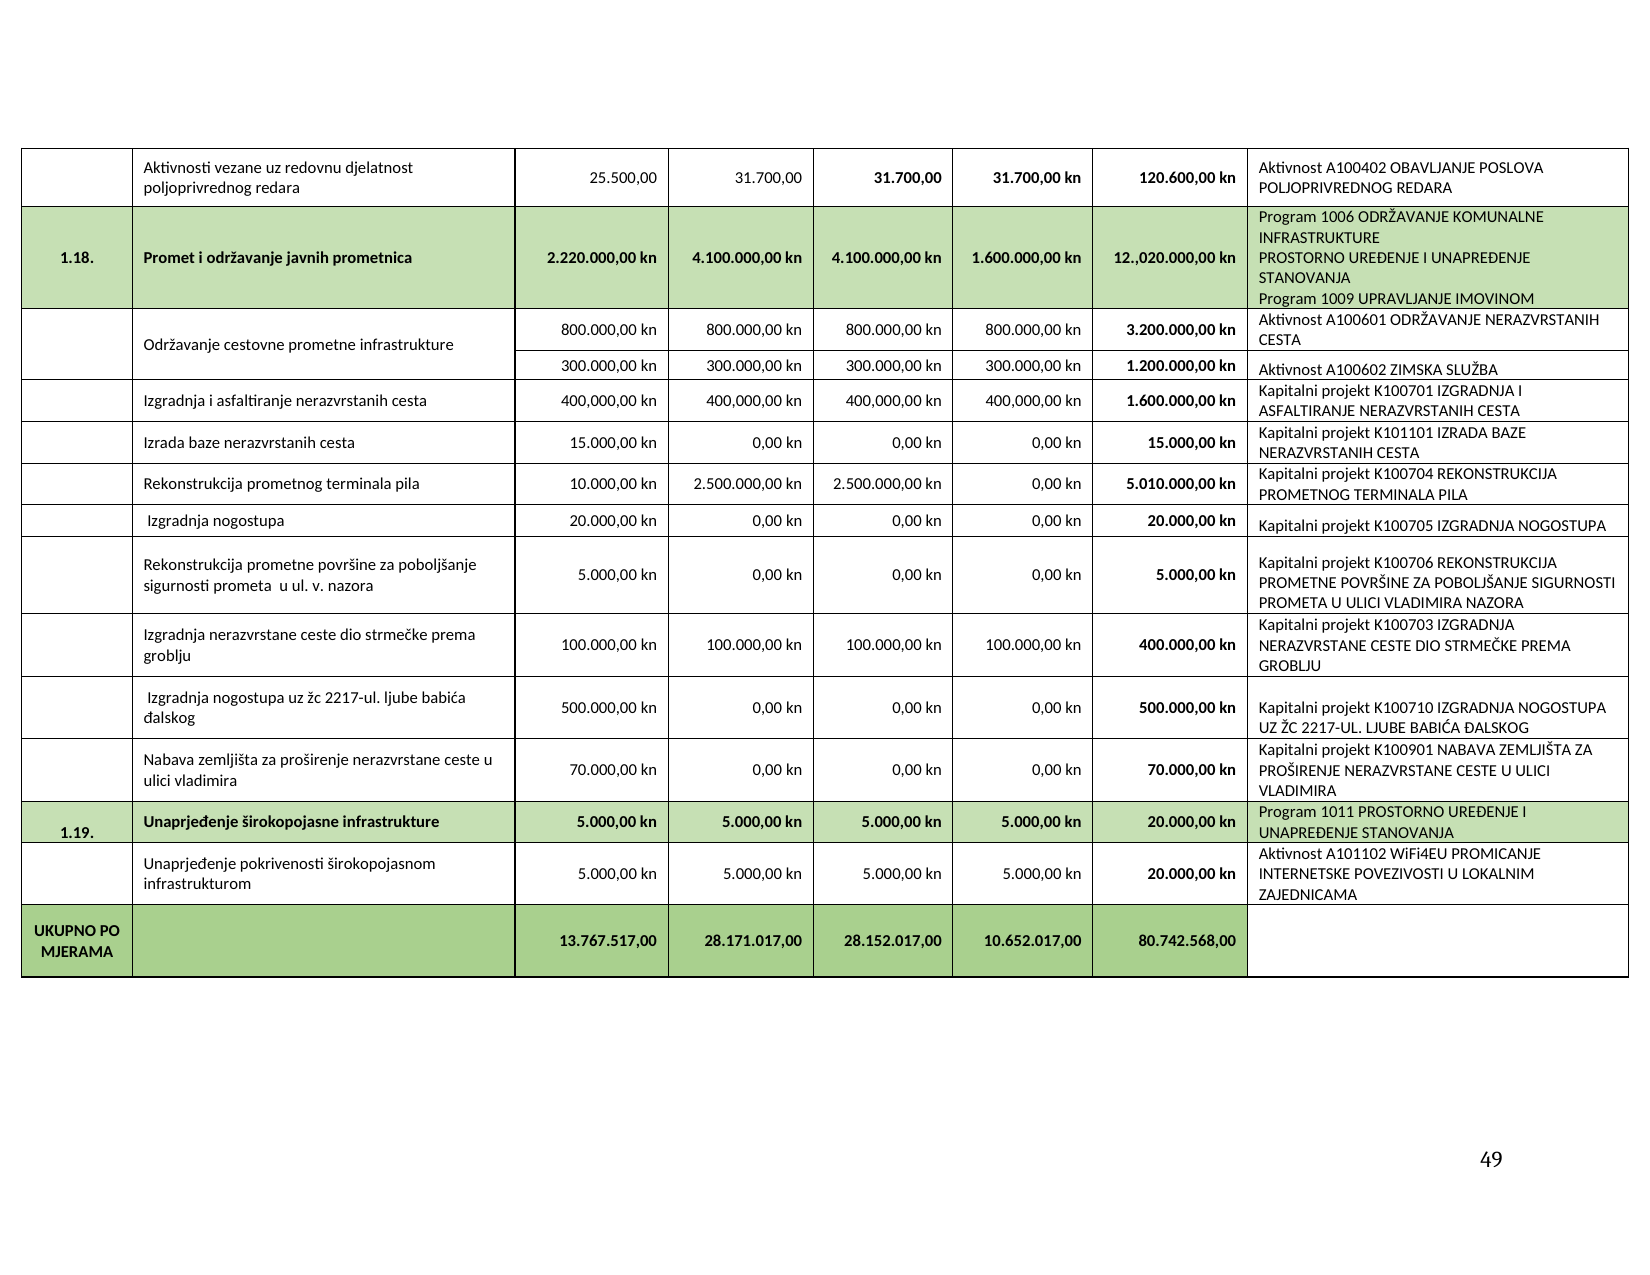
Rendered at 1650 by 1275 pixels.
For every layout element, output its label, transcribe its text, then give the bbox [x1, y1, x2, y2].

table_cell 31.700,00 [814, 149, 952, 206]
table_cell 15.000,00 kn [516, 422, 668, 463]
table_cell 300.000,00 kn [516, 351, 668, 379]
table_cell 5.000,00 kn [516, 537, 668, 613]
table_cell 0,00 kn [669, 677, 813, 738]
table_cell 70.000,00 kn [1093, 739, 1247, 801]
table_cell 100.000,00 kn [953, 614, 1092, 676]
table_cell 100.000,00 kn [669, 614, 813, 676]
table_cell Izgradnja i asfaltiranje nerazvrstanih cesta [133, 380, 514, 421]
table_cell 300.000,00 kn [669, 351, 813, 379]
table_cell 800.000,00 kn [516, 309, 668, 350]
table_cell 5.000,00 kn [953, 843, 1092, 904]
table_cell Aktivnost A101102 WiFi4EU PROMICANJE INTERNETSKE POVEZIVOSTI U LOKALNIM ZAJEDNICAMA [1248, 843, 1628, 904]
table_cell 800.000,00 kn [953, 309, 1092, 350]
table_cell 1.600.000,00 kn [953, 207, 1092, 308]
table_cell 5.000,00 kn [516, 843, 668, 904]
table_cell 1.19. [22, 802, 132, 842]
table_cell Kapitalni projekt K100701 IZGRADNJA I ASFALTIRANJE NERAZVRSTANIH CESTA [1248, 380, 1628, 421]
table_cell 5.000,00 kn [1093, 537, 1247, 613]
table_cell 1.600.000,00 kn [1093, 380, 1247, 421]
table_cell Izgradnja nogostupa [133, 505, 514, 536]
table_cell Izrada baze nerazvrstanih cesta [133, 422, 514, 463]
table_cell 0,00 kn [953, 464, 1092, 504]
table_cell Kapitalni projekt K100710 IZGRADNJA NOGOSTUPA UZ ŽC 2217-UL. LJUBE BABIĆA ĐALSKOG [1248, 677, 1628, 738]
table_cell [22, 614, 132, 676]
table_cell 1.18. [22, 207, 132, 308]
table_cell Nabava zemljišta za proširenje nerazvrstane ceste u ulici vladimira [133, 739, 514, 801]
table_cell 0,00 kn [953, 422, 1092, 463]
table_cell 0,00 kn [814, 739, 952, 801]
table_cell 120.600,00 kn [1093, 149, 1247, 206]
table_cell 0,00 kn [814, 677, 952, 738]
table_cell 2.500.000,00 kn [814, 464, 952, 504]
table_cell 5.000,00 kn [953, 802, 1092, 842]
table_cell [22, 739, 132, 801]
table_cell [22, 309, 132, 379]
table_cell 500.000,00 kn [1093, 677, 1247, 738]
table_cell Promet i održavanje javnih prometnica [133, 207, 514, 308]
table_cell 31.700,00 [669, 149, 813, 206]
table_cell 70.000,00 kn [516, 739, 668, 801]
table_cell 0,00 kn [953, 677, 1092, 738]
table_cell 28.171.017,00 [669, 905, 813, 976]
table_cell 20.000,00 kn [1093, 505, 1247, 536]
table_cell 400,000,00 kn [814, 380, 952, 421]
table_cell [22, 380, 132, 421]
table_cell 0,00 kn [953, 505, 1092, 536]
table_cell 400,000,00 kn [669, 380, 813, 421]
table_cell 300.000,00 kn [814, 351, 952, 379]
table_cell 5.000,00 kn [814, 843, 952, 904]
table_cell Kapitalni projekt K100703 IZGRADNJA NERAZVRSTANE CESTE DIO STRMEČKE PREMA GROBLJU [1248, 614, 1628, 676]
table_cell Aktivnosti vezane uz redovnu djelatnost poljoprivrednog redara [133, 149, 514, 206]
table_cell Održavanje cestovne prometne infrastrukture [133, 309, 514, 379]
table_cell 4.100.000,00 kn [814, 207, 952, 308]
table_cell [22, 149, 132, 206]
table_cell Izgradnja nerazvrstane ceste dio strmečke prema groblju [133, 614, 514, 676]
table_cell Izgradnja nogostupa uz žc 2217-ul. ljube babića đalskog [133, 677, 514, 738]
table_cell 5.000,00 kn [669, 802, 813, 842]
table_cell 31.700,00 kn [953, 149, 1092, 206]
table_cell 25.500,00 [516, 149, 668, 206]
table_cell 300.000,00 kn [953, 351, 1092, 379]
table_cell 400,000,00 kn [953, 380, 1092, 421]
table_cell Program 1011 PROSTORNO UREĐENJE I UNAPREĐENJE STANOVANJA [1248, 802, 1628, 842]
table_cell Program 1006 ODRŽAVANJE KOMUNALNE INFRASTRUKTURE PROSTORNO UREĐENJE I UNAPREĐENJE STANOVANJA Program 1009 UPRAVLJANJE IMOVINOM [1248, 207, 1628, 308]
table_cell 10.000,00 kn [516, 464, 668, 504]
table_cell 0,00 kn [669, 739, 813, 801]
table_cell 5.010.000,00 kn [1093, 464, 1247, 504]
table_cell 2.500.000,00 kn [669, 464, 813, 504]
table_cell Unaprjeđenje širokopojasne infrastrukture [133, 802, 514, 842]
table_cell 20.000,00 kn [1093, 843, 1247, 904]
table_cell 20.000,00 kn [516, 505, 668, 536]
table_cell 3.200.000,00 kn [1093, 309, 1247, 350]
table_cell 100.000,00 kn [814, 614, 952, 676]
table_cell 13.767.517,00 [516, 905, 668, 976]
table_cell 80.742.568,00 [1093, 905, 1247, 976]
table_cell Kapitalni projekt K100706 REKONSTRUKCIJA PROMETNE POVRŠINE ZA POBOLJŠANJE SIGURNOSTI PROMETA U ULICI VLADIMIRA NAZORA [1248, 537, 1628, 613]
table_cell 0,00 kn [669, 505, 813, 536]
table_cell 5.000,00 kn [516, 802, 668, 842]
table_cell 20.000,00 kn [1093, 802, 1247, 842]
table_cell [22, 464, 132, 504]
table_cell [133, 905, 514, 976]
table_cell Kapitalni projekt K100901 NABAVA ZEMLJIŠTA ZA PROŠIRENJE NERAZVRSTANE CESTE U ULICI VLADIMIRA [1248, 739, 1628, 801]
table_cell Kapitalni projekt K100705 IZGRADNJA NOGOSTUPA [1248, 505, 1628, 536]
table_cell 400.000,00 kn [1093, 614, 1247, 676]
table_cell 12.,020.000,00 kn [1093, 207, 1247, 308]
table_cell UKUPNO PO MJERAMA [22, 905, 132, 976]
table_cell Kapitalni projekt K100704 REKONSTRUKCIJA PROMETNOG TERMINALA PILA [1248, 464, 1628, 504]
table_cell 4.100.000,00 kn [669, 207, 813, 308]
table_cell 0,00 kn [669, 537, 813, 613]
table_cell [22, 537, 132, 613]
table_cell 0,00 kn [814, 422, 952, 463]
table_cell [22, 677, 132, 738]
table_cell 0,00 kn [814, 537, 952, 613]
table_cell Aktivnost A100402 OBAVLJANJE POSLOVA POLJOPRIVREDNOG REDARA [1248, 149, 1628, 206]
table_cell 0,00 kn [814, 505, 952, 536]
table_cell [22, 843, 132, 904]
table_cell [22, 422, 132, 463]
table_cell 5.000,00 kn [669, 843, 813, 904]
table_cell 500.000,00 kn [516, 677, 668, 738]
table_cell Unaprjeđenje pokrivenosti širokopojasnom infrastrukturom [133, 843, 514, 904]
table_cell 0,00 kn [953, 739, 1092, 801]
table_cell 800.000,00 kn [669, 309, 813, 350]
table_cell 800.000,00 kn [814, 309, 952, 350]
table_cell [22, 505, 132, 536]
table_cell 400,000,00 kn [516, 380, 668, 421]
table_cell 2.220.000,00 kn [516, 207, 668, 308]
table_cell 28.152.017,00 [814, 905, 952, 976]
table_cell Aktivnost A100601 ODRŽAVANJE NERAZVRSTANIH CESTA [1248, 309, 1628, 350]
table_cell Rekonstrukcija prometnog terminala pila [133, 464, 514, 504]
table_cell 100.000,00 kn [516, 614, 668, 676]
table_cell Rekonstrukcija prometne površine za poboljšanje sigurnosti prometa u ul. v. nazora [133, 537, 514, 613]
table_cell 0,00 kn [953, 537, 1092, 613]
table_cell 1.200.000,00 kn [1093, 351, 1247, 379]
table_cell 15.000,00 kn [1093, 422, 1247, 463]
table_cell Aktivnost A100602 ZIMSKA SLUŽBA [1248, 351, 1628, 379]
table_cell [1248, 905, 1628, 976]
table_cell 10.652.017,00 [953, 905, 1092, 976]
table_cell Kapitalni projekt K101101 IZRADA BAZE NERAZVRSTANIH CESTA [1248, 422, 1628, 463]
table_cell 0,00 kn [669, 422, 813, 463]
table_cell 5.000,00 kn [814, 802, 952, 842]
